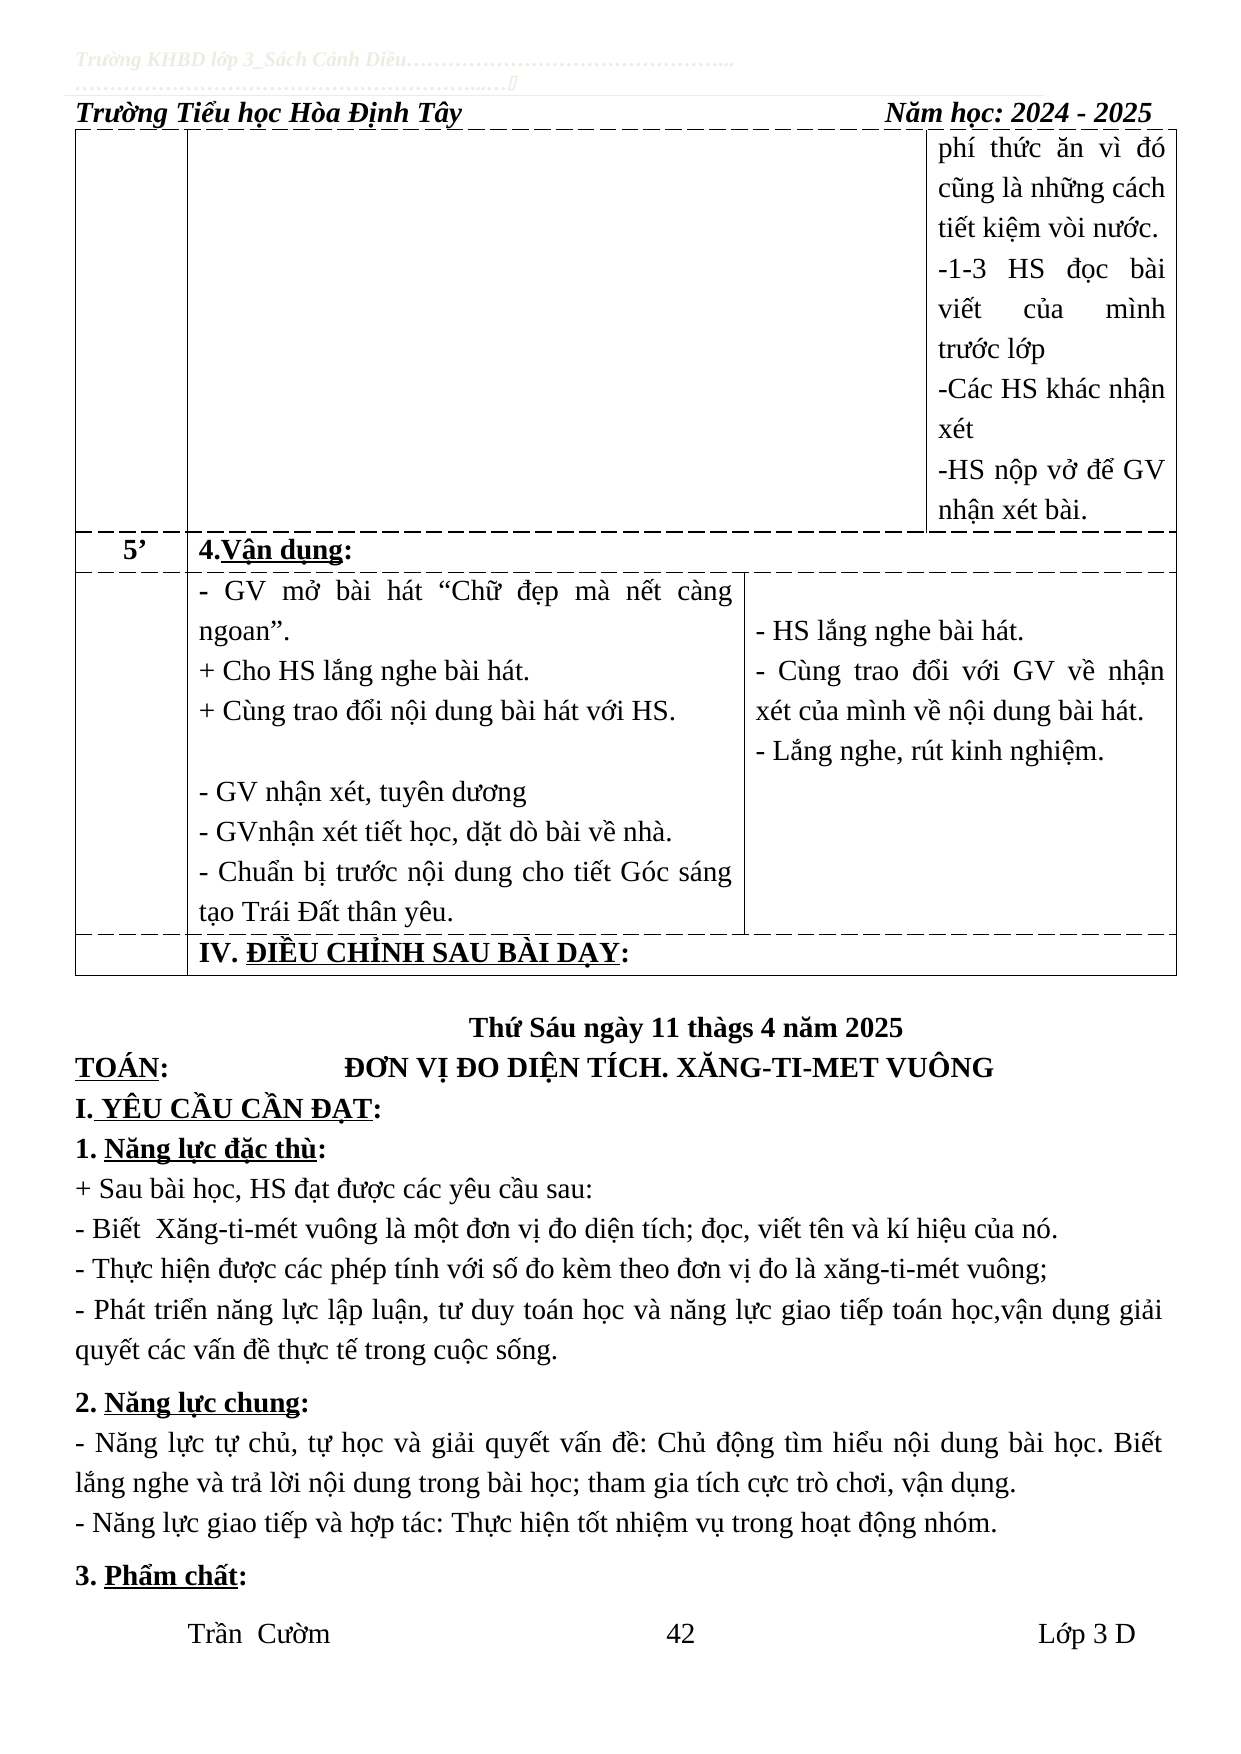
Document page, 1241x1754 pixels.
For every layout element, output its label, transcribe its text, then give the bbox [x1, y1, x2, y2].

table_cell [76, 129, 187, 531]
text - Năng lực tự chủ, tự học và giải quyết vấn đề: Chủ động tìm hiểu nội dung bài học. Biết lắng nghe và trả lời nội dung trong bài học; tham gia tích cực trò chơi, vận dụng. [75, 1425, 1165, 1499]
table_cell [76, 572, 187, 934]
text 2. Năng lực chung: [75, 1385, 1165, 1418]
text - Năng lực giao tiếp và hợp tác: Thực hiện tốt nhiệm vụ trong hoạt động nhóm. [75, 1505, 1165, 1539]
text I. YÊU CẦU CẦN ĐẠT: [75, 1091, 1165, 1124]
table_cell 5’ [76, 531, 187, 572]
table_cell IV. ĐIỀU CHỈNH SAU BÀI DẠY: [188, 934, 1176, 975]
table_cell 4.Vận dụng: [188, 531, 1176, 572]
text - Biết Xăng-ti-mét vuông là một đơn vị đo diện tích; đọc, viết tên và kí hiệu của nó. [75, 1211, 1165, 1245]
text - Thực hiện được các phép tính với số đo kèm theo đơn vị đo là xăng-ti-mét vuông; [75, 1252, 1165, 1285]
table_cell - GV mở bài hát “Chữ đẹp mà nết càng ngoan”. + Cho HS lắng nghe bài hát. + Cùng trao đổi nội dung bài hát với HS. - GV nhận xét, tuyên dương - GVnhận xét tiết học, dặt dò bài về nhà. - Chuẩn bị trước nội dung cho tiết Góc sáng tạo Trái Đất thân yêu. [188, 572, 744, 934]
text - Phát triển năng lực lập luận, tư duy toán học và năng lực giao tiếp toán học,vận dụng giải quyết các vấn đề thực tế trong cuộc sống. [75, 1292, 1165, 1366]
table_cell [927, 129, 1176, 531]
table_cell - HS lắng nghe bài hát. - Cùng trao đổi với GV về nhận xét của mình về nội dung bài hát. - Lắng nghe, rút kinh nghiệm. [745, 572, 1176, 934]
text 1. Năng lực đặc thù: [75, 1131, 1165, 1164]
text 3. Phẩm chất: [75, 1558, 1165, 1592]
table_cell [188, 129, 927, 531]
text + Sau bài học, HS đạt được các yêu cầu sau: [75, 1171, 1165, 1205]
table_cell [76, 934, 187, 975]
text TOÁN: ĐƠN VỊ ĐO DIỆN TÍCH. XĂNG-TI-MET VUÔNG [75, 1051, 1165, 1084]
text Thứ Sáu ngày 11 thàgs 4 năm 2025 [75, 1010, 1165, 1044]
